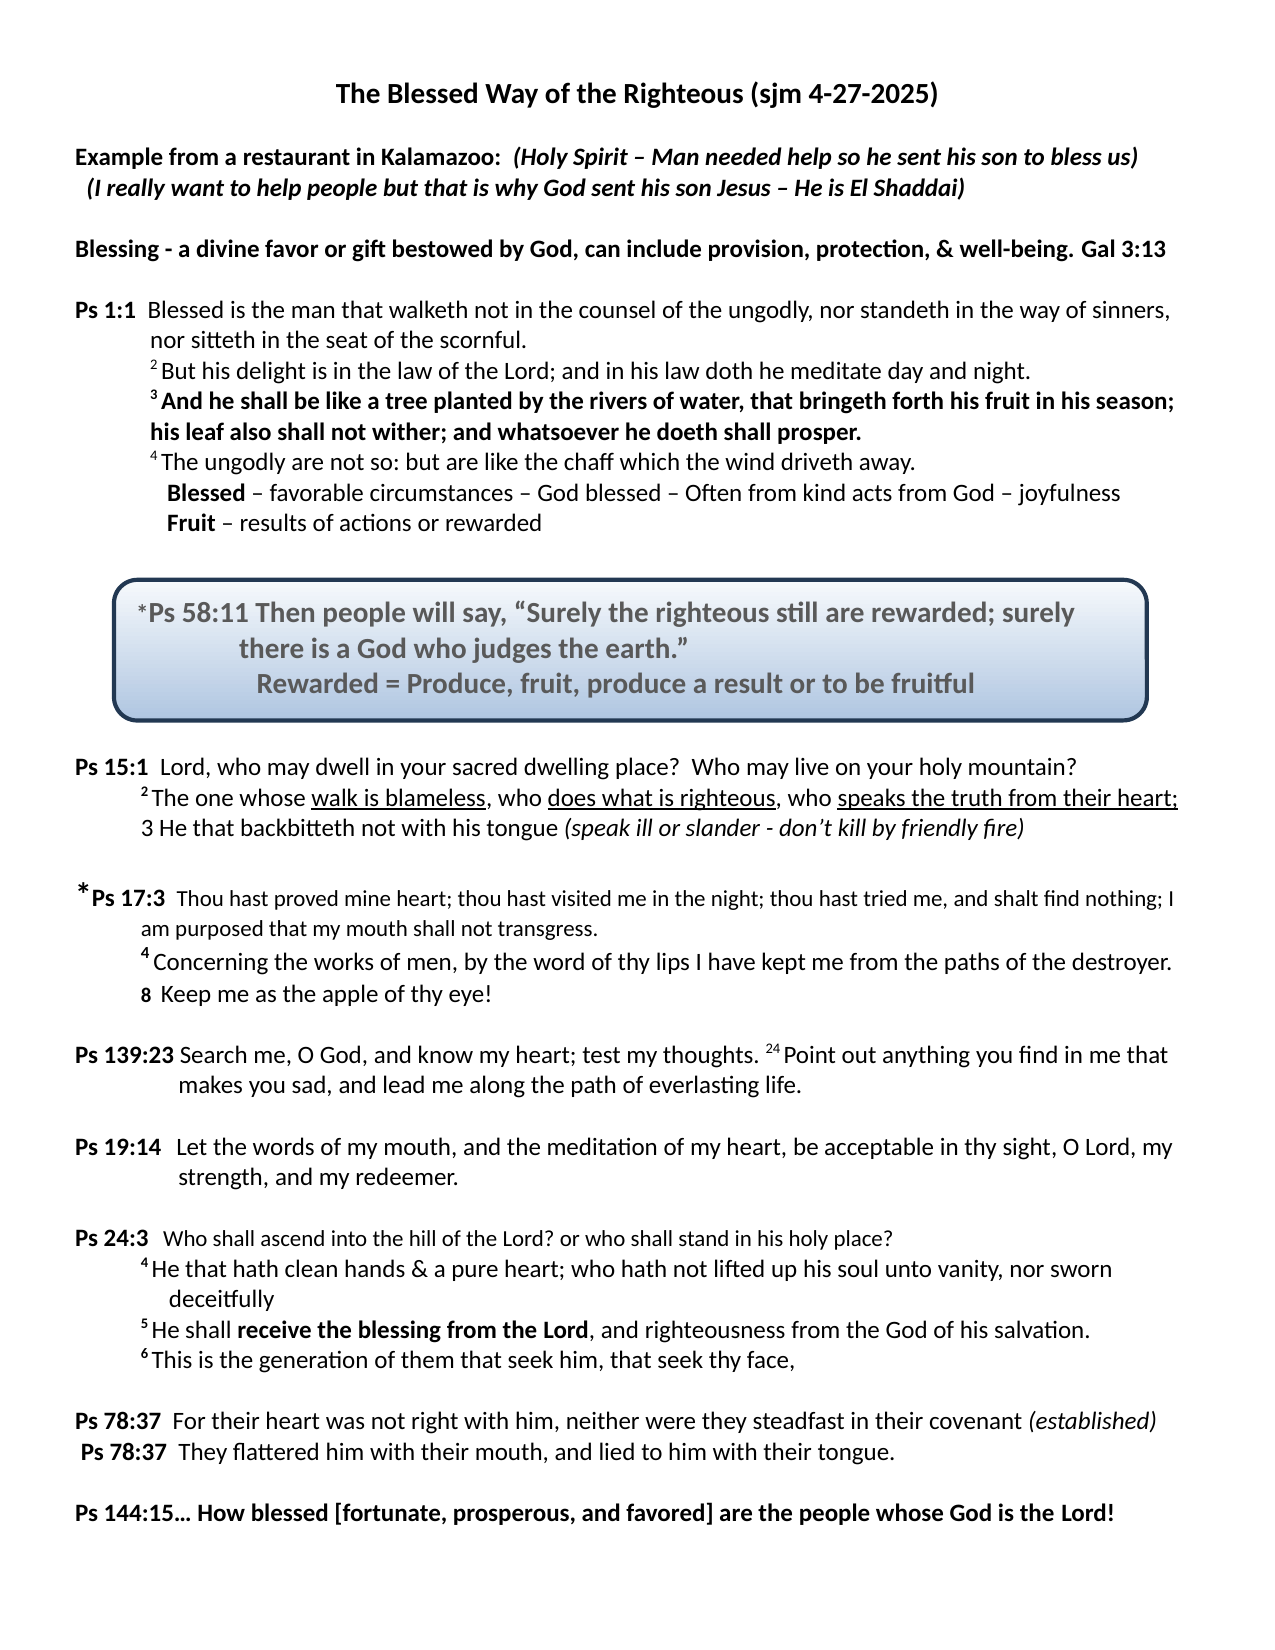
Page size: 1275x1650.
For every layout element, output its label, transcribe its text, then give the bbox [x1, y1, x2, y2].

text 2 The one whose walk is blameless, who does what is righteous, who speaks the truth from their heart; [141, 782, 1200, 813]
text *Ps 17:3 Thou hast proved mine heart; thou hast visited me in the night; thou hast tried me, and shalt find nothing; I am purposed that my mouth shall not transgress. [75, 874, 1200, 942]
text Ps 144:15… How blessed [fortunate, prosperous, and favored] are the people whose God is the Lord! [75, 1497, 1200, 1527]
text 4 He that hath clean hands & a pure heart; who hath not lifted up his soul unto vanity, nor sworn deceitfully [141, 1253, 1200, 1314]
text Blessed – favorable circumstances – God blessed – Often from kind acts from God – joyfulness [150, 477, 1200, 507]
text 6 This is the generation of them that seek him, that seek thy face, [141, 1344, 1200, 1375]
text 3 He that backbitteth not with his tongue (speak ill or slander - don’t kill by friendly fire) [141, 813, 1200, 843]
text 5 He shall receive the blessing from the Lord, and righteousness from the God of his salvation. [141, 1314, 1200, 1344]
text Ps 78:37 For their heart was not right with him, neither were they steadfast in their covenant (established) [75, 1405, 1200, 1436]
text Ps 1:1 Blessed is the man that walketh not in the counsel of the ungodly, nor standeth in the way of sinners, nor sitteth in the seat of the scornful. [75, 294, 1200, 355]
text 2 But his delight is in the law of the Lord; and in his law doth he meditate day and night. [150, 355, 1200, 385]
text 8 Keep me as the apple of thy eye! [141, 978, 1200, 1008]
text 3 And he shall be like a tree planted by the rivers of water, that bringeth forth his fruit in his season; his leaf also shall not wither; and whatsoever he doeth shall prosper. [150, 385, 1200, 446]
text Ps 24:3 Who shall ascend into the hill of the Lord? or who shall stand in his holy place? [75, 1222, 1200, 1253]
text Ps 139:23 Search me, O God, and know my heart; test my thoughts. 24 Point out anything you find in me that makes you sad, and lead me along the path of everlasting life. [75, 1039, 1200, 1100]
text Fruit – results of actions or rewarded [150, 507, 1200, 538]
text Ps 19:14 Let the words of my mouth, and the meditation of my heart, be acceptable in thy sight, O Lord, my strength, and my redeemer. [75, 1131, 1200, 1192]
text Ps 78:37 They flattered him with their mouth, and lied to him with their tongue. [75, 1436, 1200, 1466]
text 4 Concerning the works of men, by the word of thy lips I have kept me from the paths of the destroyer. [141, 942, 1200, 978]
text Ps 15:1 Lord, who may dwell in your sacred dwelling place? Who may live on your holy mountain? [75, 752, 1200, 782]
text (I really want to help people but that is why God sent his son Jesus – He is El Shaddai) [75, 172, 1200, 202]
text Blessing - a divine favor or gift bestowed by God, can include provision, protection, & well-being. Gal 3:13 [75, 233, 1200, 263]
text The Blessed Way of the Righteous (sjm 4-27-2025) [75, 75, 1200, 111]
text Example from a restaurant in Kalamazoo: (Holy Spirit – Man needed help so he sent his son to bless us) [75, 141, 1200, 172]
text 4 The ungodly are not so: but are like the chaff which the wind driveth away. [150, 446, 1200, 477]
